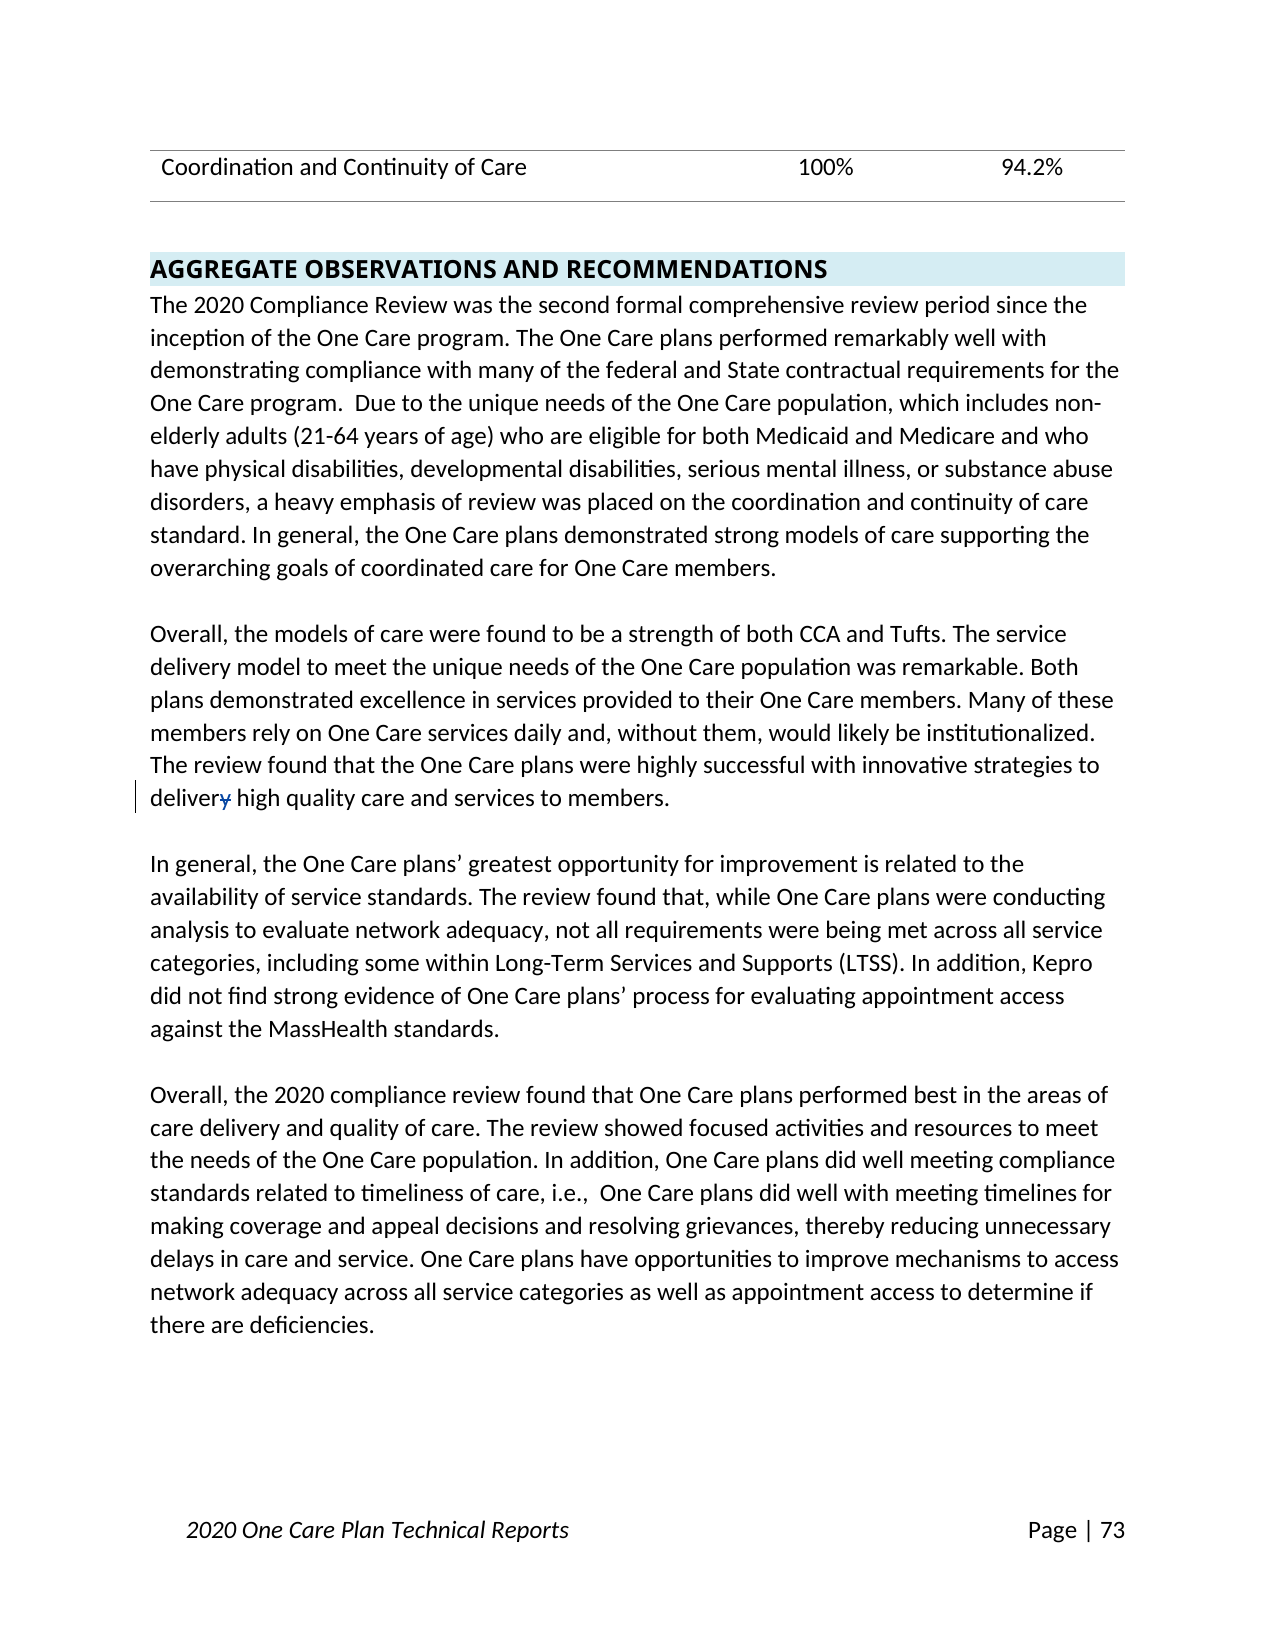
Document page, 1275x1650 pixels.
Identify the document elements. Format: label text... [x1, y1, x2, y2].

text The 2020 Compliance Review was the second formal comprehensive review period since the inception of the One Care program. The One Care plans performed remarkably well with demonstrating compliance with many of the federal and State contractual requirements for the One Care program. Due to the unique needs of the One Care population, which includes non-elderly adults (21-64 years of age) who are eligible for both Medicaid and Medicare and who have physical disabilities, developmental disabilities, serious mental illness, or substance abuse disorders, a heavy emphasis of review was placed on the coordination and continuity of care standard. In general, the One Care plans demonstrated strong models of care supporting the overarching goals of coordinated care for One Care members. [150, 289, 1125, 583]
table_cell 94.2% [939, 151, 1125, 201]
table_cell 100% [713, 151, 939, 201]
text In general, the One Care plans’ greatest opportunity for improvement is related to the availability of service standards. The review found that, while One Care plans were conducting analysis to evaluate network adequacy, not all requirements were being met across all service categories, including some within Long-Term Services and Supports (LTSS). In addition, Kepro did not find strong evidence of One Care plans’ process for evaluating appointment access against the MassHealth standards. [150, 848, 1125, 1043]
table_cell Coordination and Continuity of Care [150, 151, 712, 201]
subtitle Aggregate Observations and Recommendations [150, 252, 1125, 286]
text Overall, the models of care were found to be a strength of both CCA and Tufts. The service delivery model to meet the unique needs of the One Care population was remarkable. Both plans demonstrated excellence in services provided to their One Care members. Many of these members rely on One Care services daily and, without them, would likely be institutionalized. The review found that the One Care plans were highly successful with innovative strategies to deliver high quality care and services to members. [150, 618, 1125, 813]
text Overall, the 2020 compliance review found that One Care plans performed best in the areas of care delivery and quality of care. The review showed focused activities and resources to meet the needs of the One Care population. In addition, One Care plans did well meeting compliance standards related to timeliness of care, i.e., One Care plans did well with meeting timelines for making coverage and appeal decisions and resolving grievances, thereby reducing unnecessary delays in care and service. One Care plans have opportunities to improve mechanisms to access network adequacy across all service categories as well as appointment access to determine if there are deficiencies. [150, 1079, 1125, 1340]
